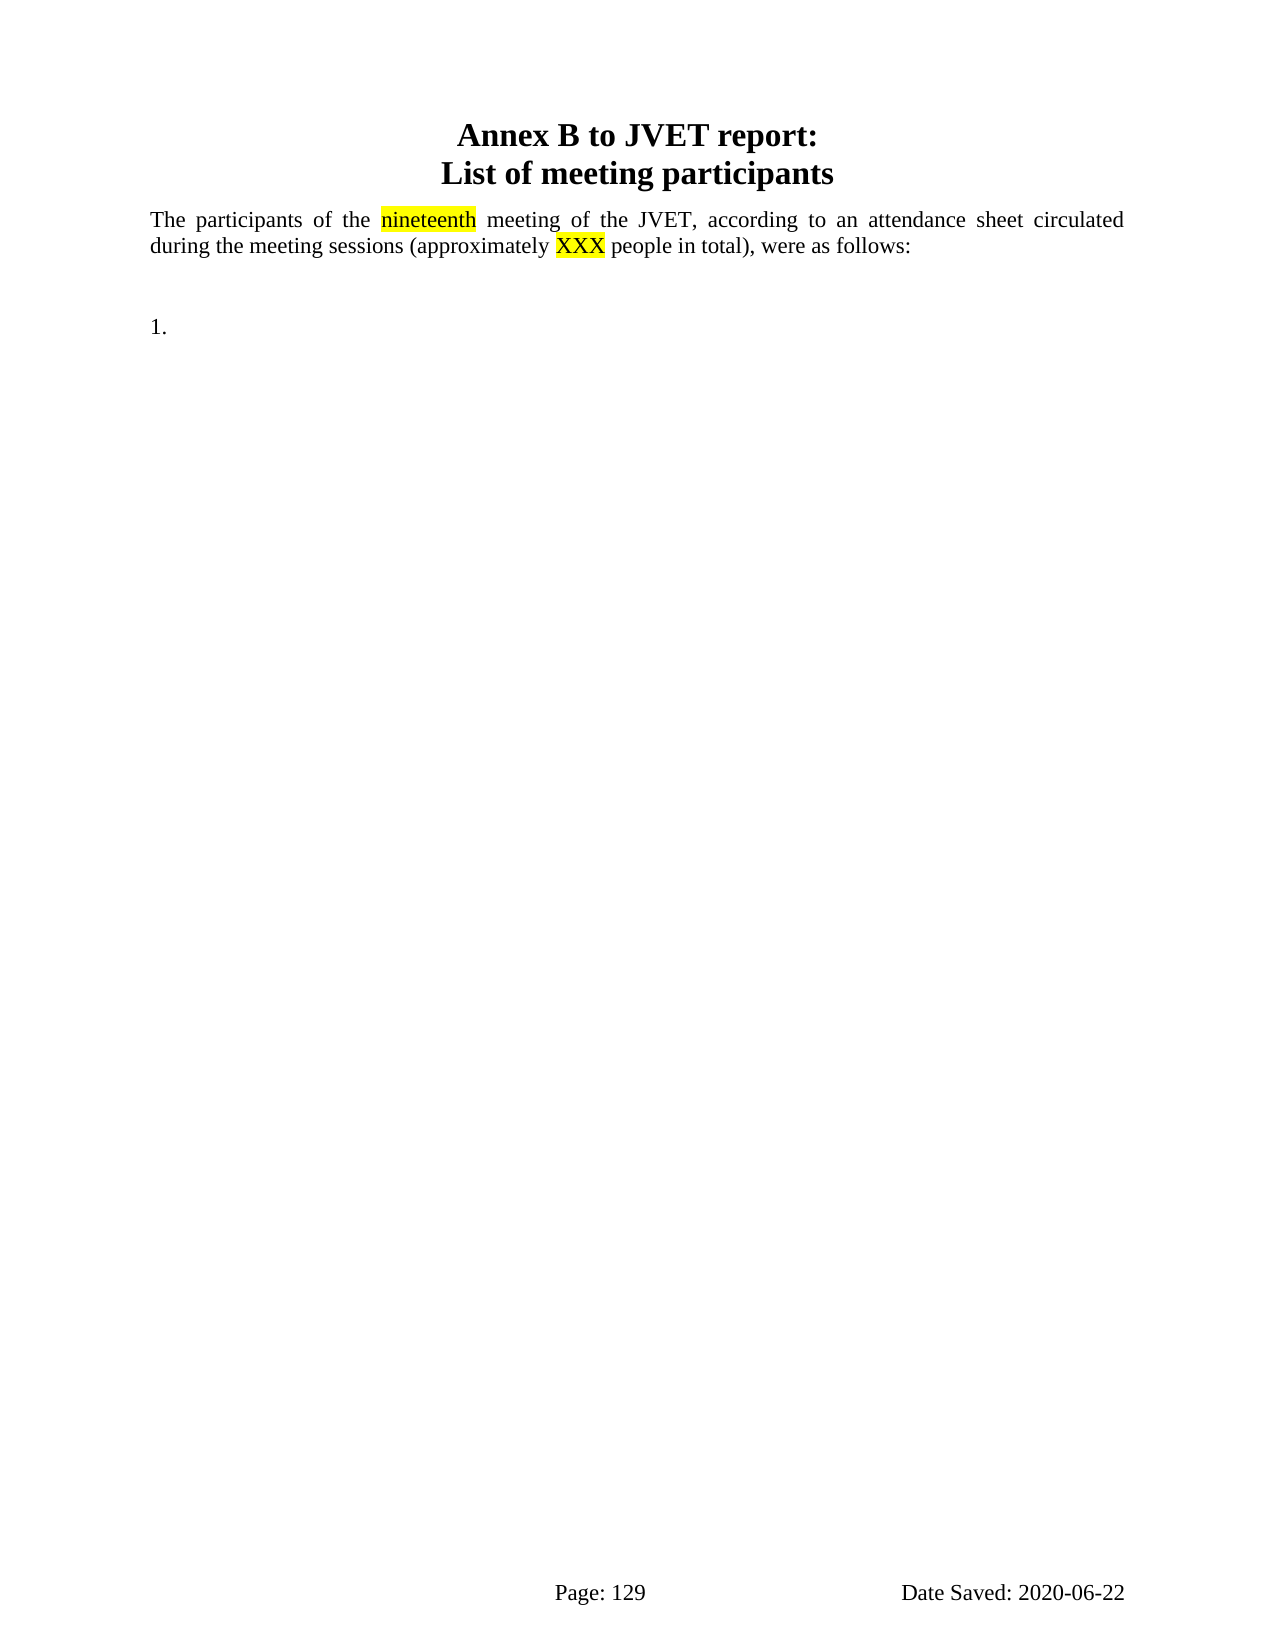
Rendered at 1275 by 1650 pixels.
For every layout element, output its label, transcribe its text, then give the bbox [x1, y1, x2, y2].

subtitle Annex B to JVET report: List of meeting participants [150, 115, 1125, 192]
text The participants of the nineteenth meeting of the JVET, according to an attendance sheet circulated during the meeting sessions (approximately XXX people in total), were as follows: [150, 206, 1125, 258]
